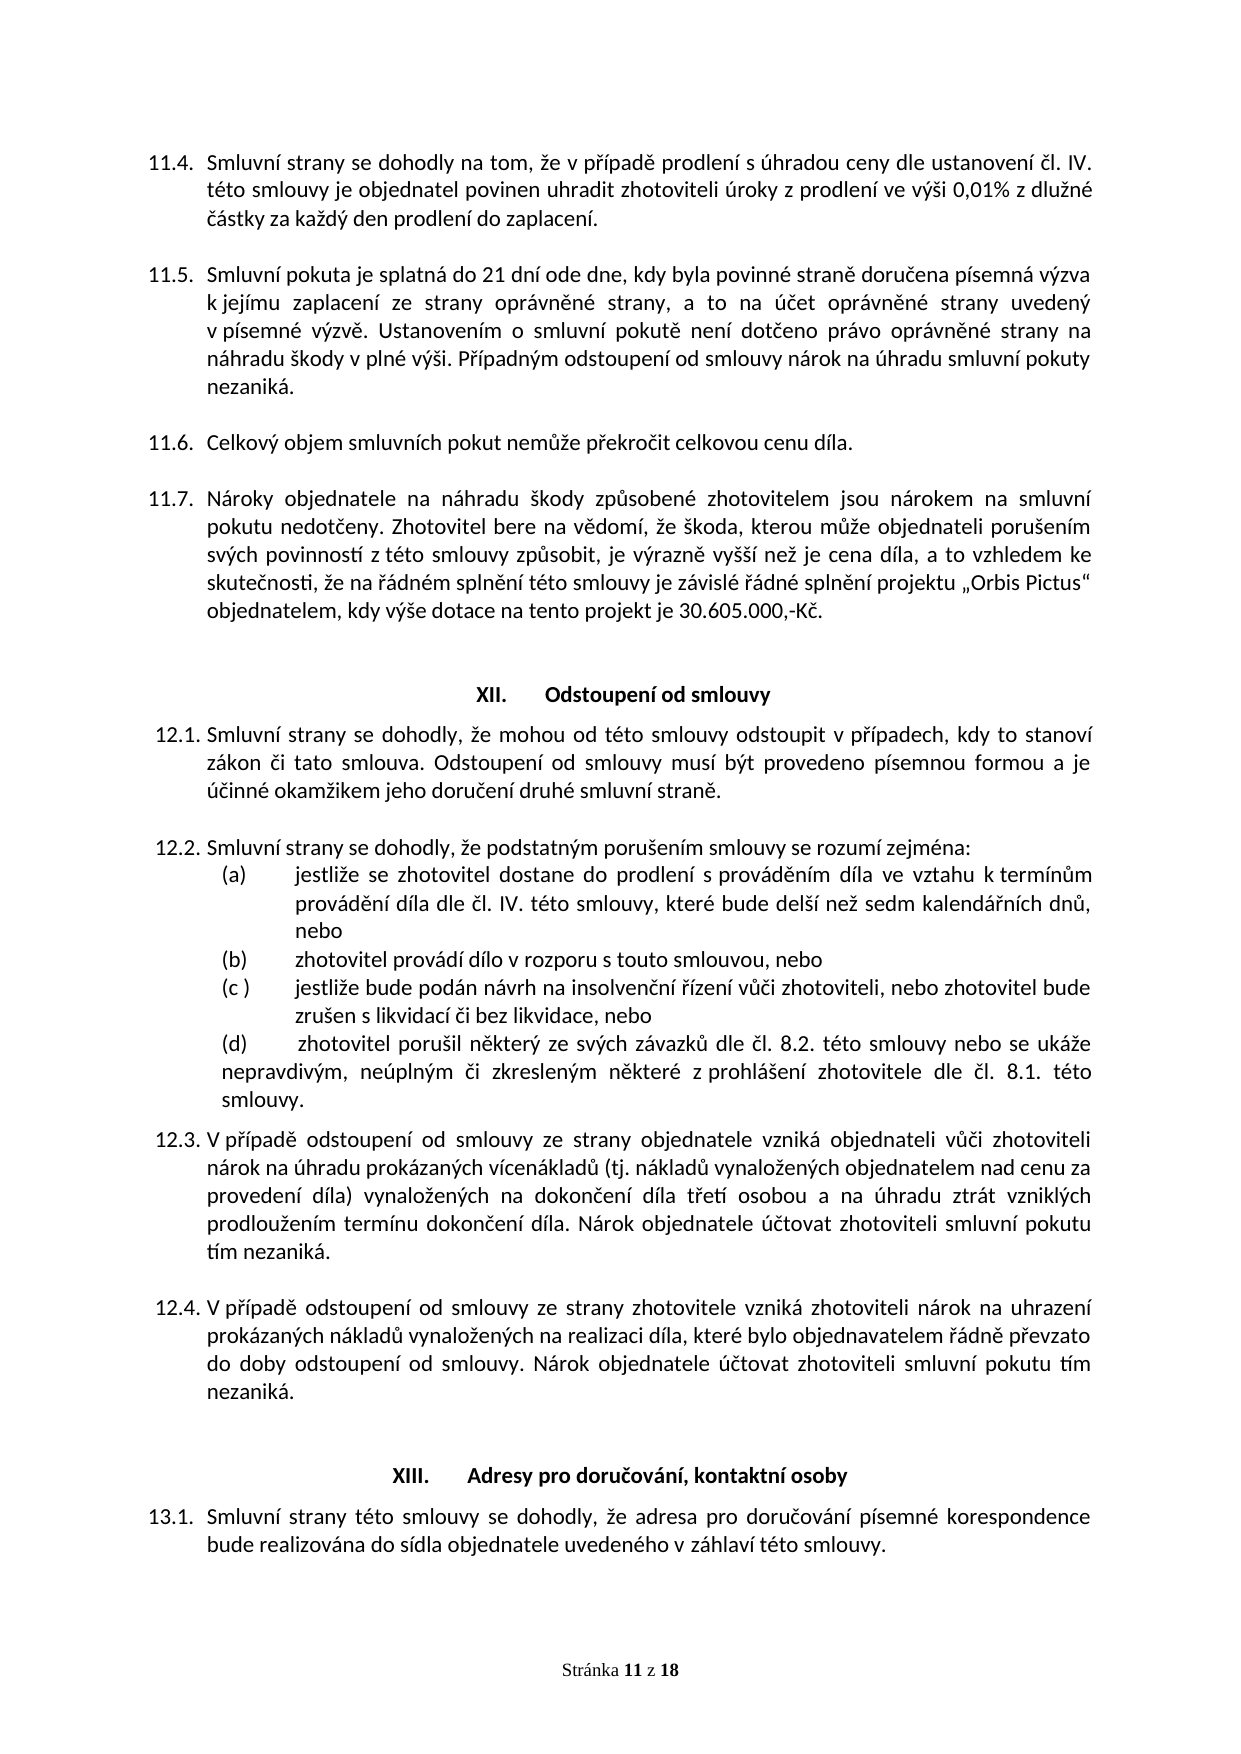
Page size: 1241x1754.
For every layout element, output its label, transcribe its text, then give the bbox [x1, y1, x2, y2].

list Smluvní pokuta je splatná do 21 dní ode dne, kdy byla povinné straně doručena písemná výzva k jejímu zaplacení ze strany oprávněné strany, a to na účet oprávněné strany uvedený v písemné výzvě. Ustanovením o smluvní pokutě není dotčeno právo oprávněné strany na náhradu škody v plné výši. Případným odstoupení od smlouvy nárok na úhradu smluvní pokuty nezaniká. [148, 260, 1093, 400]
list Celkový objem smluvních pokut nemůže překročit celkovou cenu díla. [148, 428, 1093, 456]
text (b) zhotovitel provádí dílo v rozporu s touto smlouvou, nebo [221, 945, 1093, 973]
list Smluvní strany se dohodly, že mohou od této smlouvy odstoupit v případech, kdy to stanoví zákon či tato smlouva. Odstoupení od smlouvy musí být provedeno písemnou formou a je účinné okamžikem jeho doručení druhé smluvní straně. [154, 721, 1093, 804]
text (a) jestliže se zhotovitel dostane do prodlení s prováděním díla ve vztahu k termínům provádění díla dle čl. IV. této smlouvy, které bude delší než sedm kalendářních dnů, nebo [221, 861, 1093, 945]
list Adresy pro doručování, kontaktní osoby [185, 1462, 1093, 1489]
list Smluvní strany se dohodly na tom, že v případě prodlení s úhradou ceny dle ustanovení čl. IV. této smlouvy je objednatel povinen uhradit zhotoviteli úroky z prodlení ve výši 0,01% z dlužné částky za každý den prodlení do zaplacení. [148, 148, 1093, 232]
list Smluvní strany se dohodly, že podstatným porušením smlouvy se rozumí zejména: [154, 833, 1093, 861]
list V případě odstoupení od smlouvy ze strany zhotovitele vzniká zhotoviteli nárok na uhrazení prokázaných nákladů vynaložených na realizaci díla, které bylo objednavatelem řádně převzato do doby odstoupení od smlouvy. Nárok objednatele účtovat zhotoviteli smluvní pokutu tím nezaniká. [154, 1293, 1093, 1406]
list V případě odstoupení od smlouvy ze strany objednatele vzniká objednateli vůči zhotoviteli nárok na úhradu prokázaných vícenákladů (tj. nákladů vynaložených objednatelem nad cenu za provedení díla) vynaložených na dokončení díla třetí osobou a na úhradu ztrát vzniklých prodloužením termínu dokončení díla. Nárok objednatele účtovat zhotoviteli smluvní pokutu tím nezaniká. [154, 1125, 1093, 1265]
text (d) zhotovitel porušil některý ze svých závazků dle čl. 8.2. této smlouvy nebo se ukáže nepravdivým, neúplným či zkresleným některé z prohlášení zhotovitele dle čl. 8.1. této smlouvy. [221, 1029, 1093, 1113]
list Nároky objednatele na náhradu škody způsobené zhotovitelem jsou nárokem na smluvní pokutu nedotčeny. Zhotovitel bere na vědomí, že škoda, kterou může objednateli porušením svých povinností z této smlouvy způsobit, je výrazně vyšší než je cena díla, a to vzhledem ke skutečnosti, že na řádném splnění této smlouvy je závislé řádné splnění projektu „Orbis Pictus“ objednatelem, kdy výše dotace na tento projekt je 30.605.000,-Kč. [148, 484, 1093, 624]
list Odstoupení od smlouvy [185, 680, 1093, 708]
text (c ) jestliže bude podán návrh na insolvenční řízení vůči zhotoviteli, nebo zhotovitel bude zrušen s likvidací či bez likvidace, nebo [221, 973, 1093, 1029]
list Smluvní strany této smlouvy se dohodly, že adresa pro doručování písemné korespondence bude realizována do sídla objednatele uvedeného v záhlaví této smlouvy. [148, 1502, 1093, 1558]
